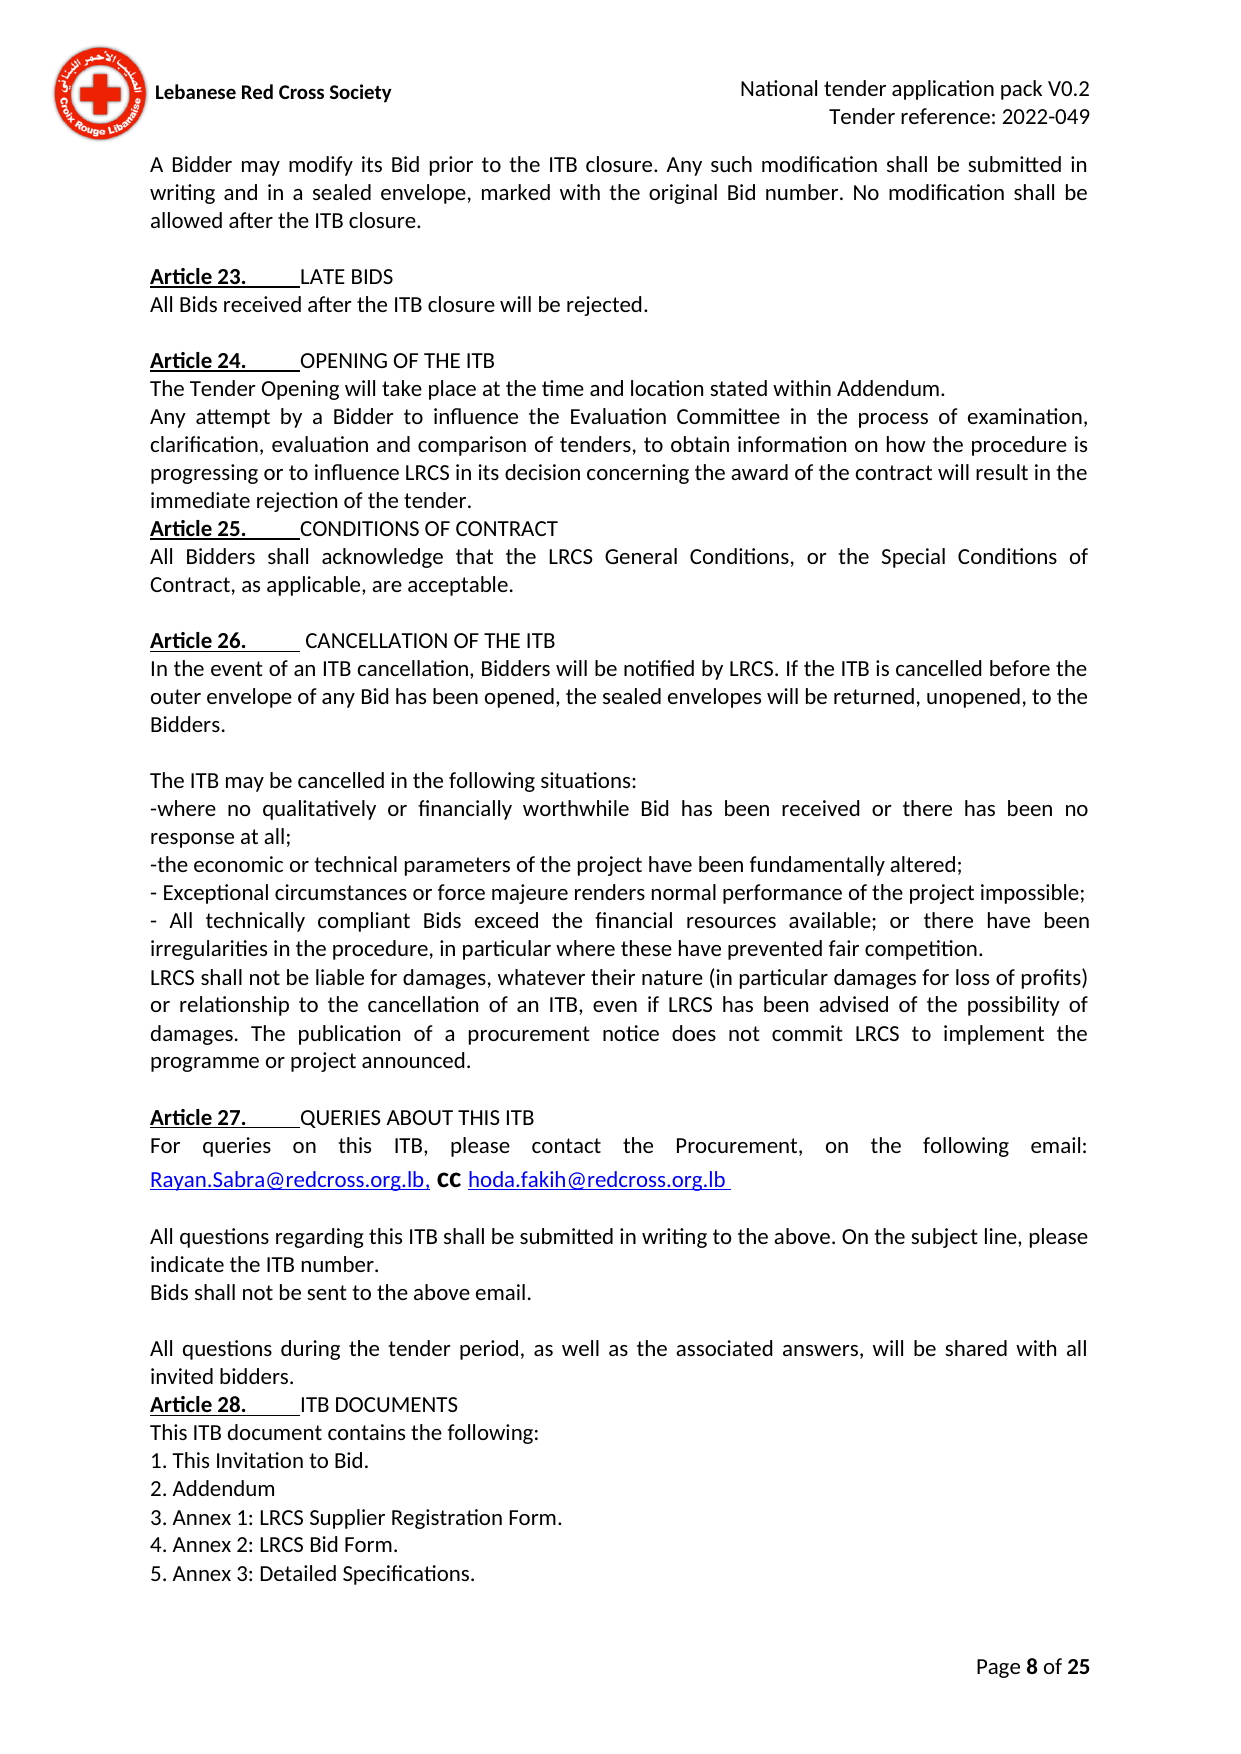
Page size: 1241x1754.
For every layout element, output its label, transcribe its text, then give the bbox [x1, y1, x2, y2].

text 5. Annex 3: Detailed Specifications. [150, 1559, 1090, 1587]
text -where no qualitatively or financially worthwhile Bid has been received or there has been no response at all; [150, 794, 1090, 851]
text A Bidder may modify its Bid prior to the ITB closure. Any such modification shall be submitted in writing and in a sealed envelope, marked with the original Bid number. No modification shall be allowed after the ITB closure. [150, 150, 1090, 234]
list CANCELLATION OF THE ITB [150, 626, 1090, 654]
text All questions regarding this ITB shall be submitted in writing to the above. On the subject line, please indicate the ITB number. [150, 1222, 1090, 1278]
list ITB DOCUMENTS [150, 1391, 1090, 1418]
list OPENING OF THE ITB [150, 346, 1090, 374]
text 4. Annex 2: LRCS Bid Form. [150, 1531, 1090, 1559]
text Bids shall not be sent to the above email. [150, 1278, 1090, 1306]
text Any attempt by a Bidder to influence the Evaluation Committee in the process of examination, clarification, evaluation and comparison of tenders, to obtain information on how the procedure is progressing or to influence LRCS in its decision concerning the award of the contract will result in the immediate rejection of the tender. [150, 402, 1090, 514]
text The ITB may be cancelled in the following situations: [150, 766, 1090, 794]
text - All technically compliant Bids exceed the financial resources available; or there have been irregularities in the procedure, in particular where these have prevented fair competition. [150, 907, 1090, 963]
text 1. This Invitation to Bid. [150, 1447, 1090, 1474]
list QUERIES ABOUT THIS ITB [150, 1103, 1090, 1131]
list LATE BIDS [150, 262, 1090, 290]
text All Bids received after the ITB closure will be rejected. [150, 290, 1090, 318]
text For queries on this ITB, please contact the Procurement, on the following email: Rayan.Sabra@redcross.org.lb, cc hoda.fakih@redcross.org.lb [150, 1131, 1090, 1194]
list CONDITIONS OF CONTRACT [150, 514, 1090, 542]
text 3. Annex 1: LRCS Supplier Registration Form. [150, 1503, 1090, 1531]
text This ITB document contains the following: [150, 1418, 1090, 1447]
text - Exceptional circumstances or force majeure renders normal performance of the project impossible; [150, 878, 1090, 907]
text -the economic or technical parameters of the project have been fundamentally altered; [150, 851, 1090, 878]
text All questions during the tender period, as well as the associated answers, will be shared with all invited bidders. [150, 1334, 1090, 1391]
text The Tender Opening will take place at the time and location stated within Addendum. [150, 374, 1090, 402]
text In the event of an ITB cancellation, Bidders will be notified by LRCS. If the ITB is cancelled before the outer envelope of any Bid has been opened, the sealed envelopes will be returned, unopened, to the Bidders. [150, 654, 1090, 738]
picture [43, 39, 156, 148]
text All Bidders shall acknowledge that the LRCS General Conditions, or the Special Conditions of Contract, as applicable, are acceptable. [150, 542, 1090, 598]
text LRCS shall not be liable for damages, whatever their nature (in particular damages for loss of profits) or relationship to the cancellation of an ITB, even if LRCS has been advised of the possibility of damages. The publication of a procurement notice does not commit LRCS to implement the programme or project announced. [150, 963, 1090, 1075]
text 2. Addendum [150, 1474, 1090, 1503]
